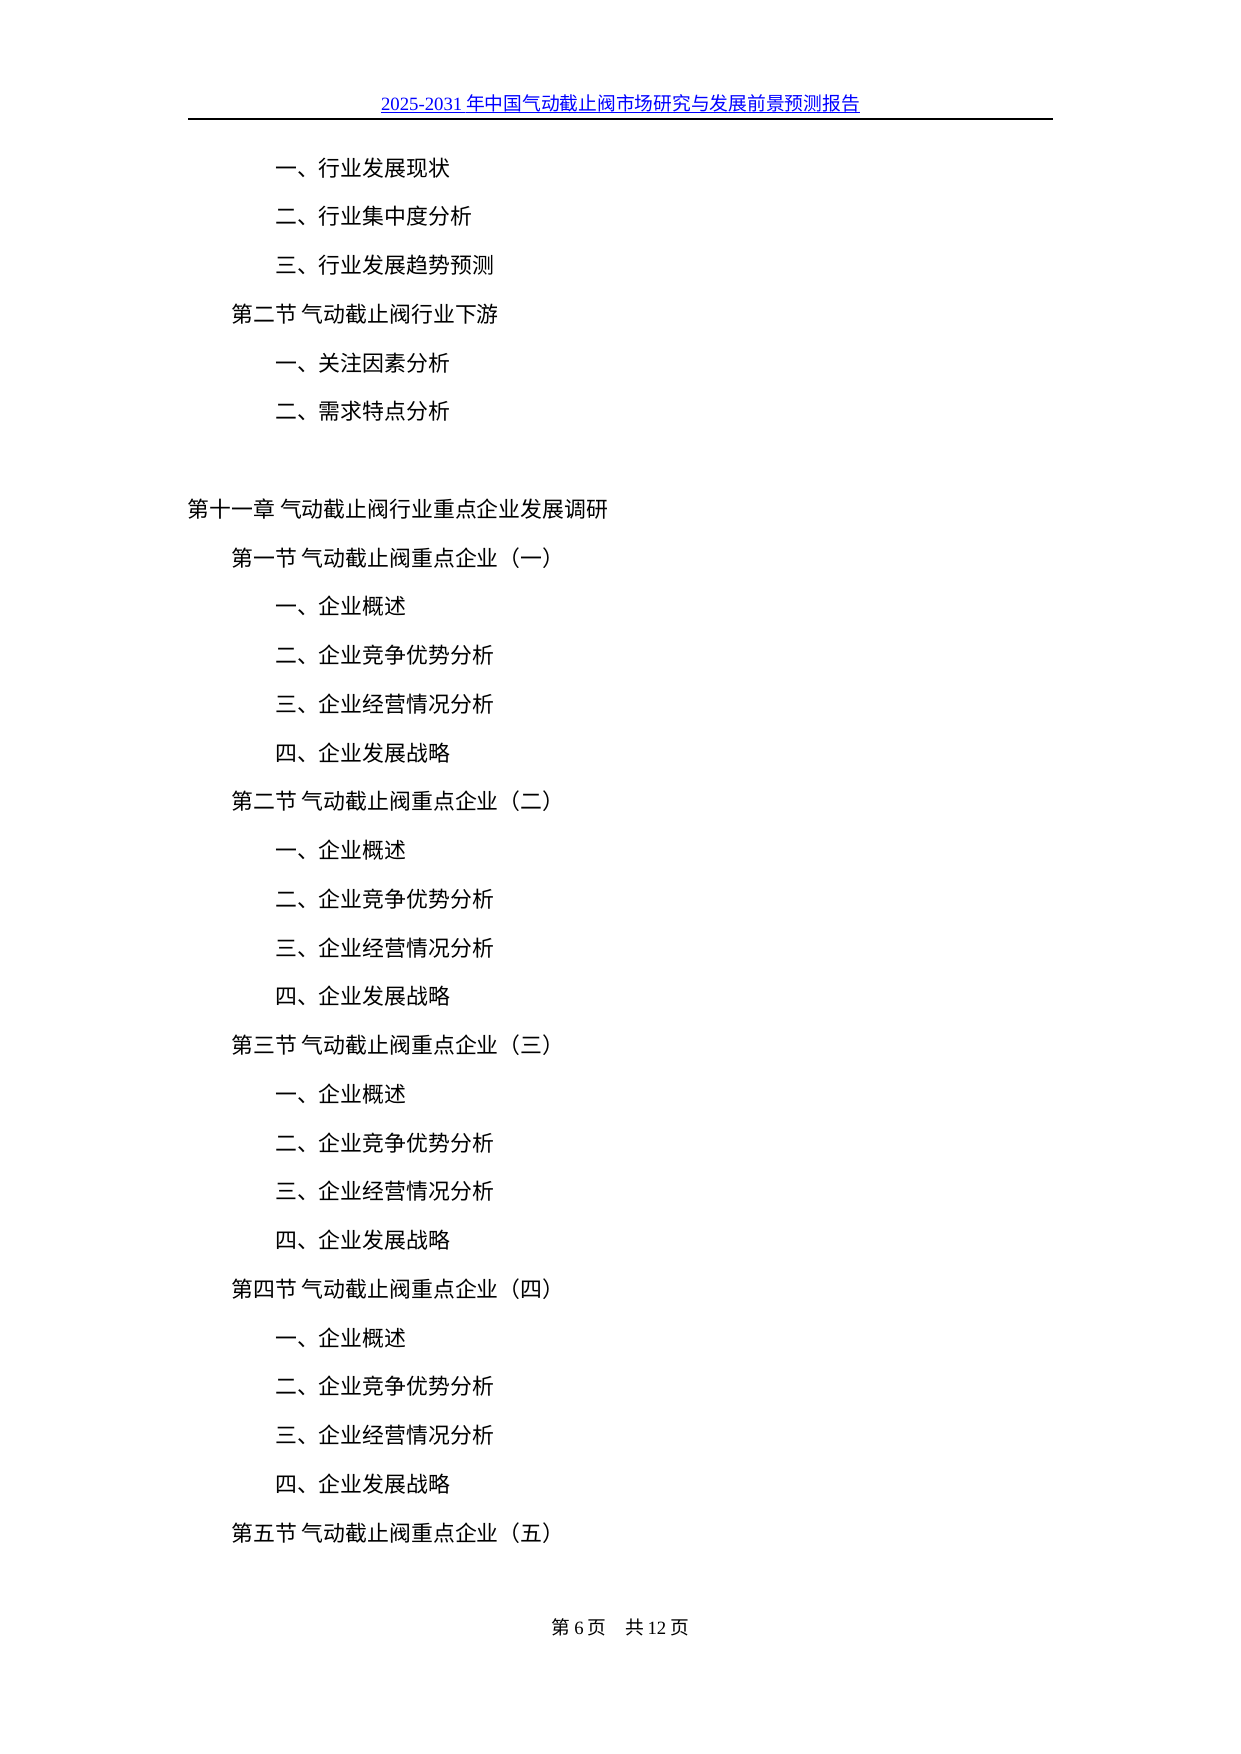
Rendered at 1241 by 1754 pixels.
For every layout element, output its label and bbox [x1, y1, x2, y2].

text [187, 150, 1053, 1548]
